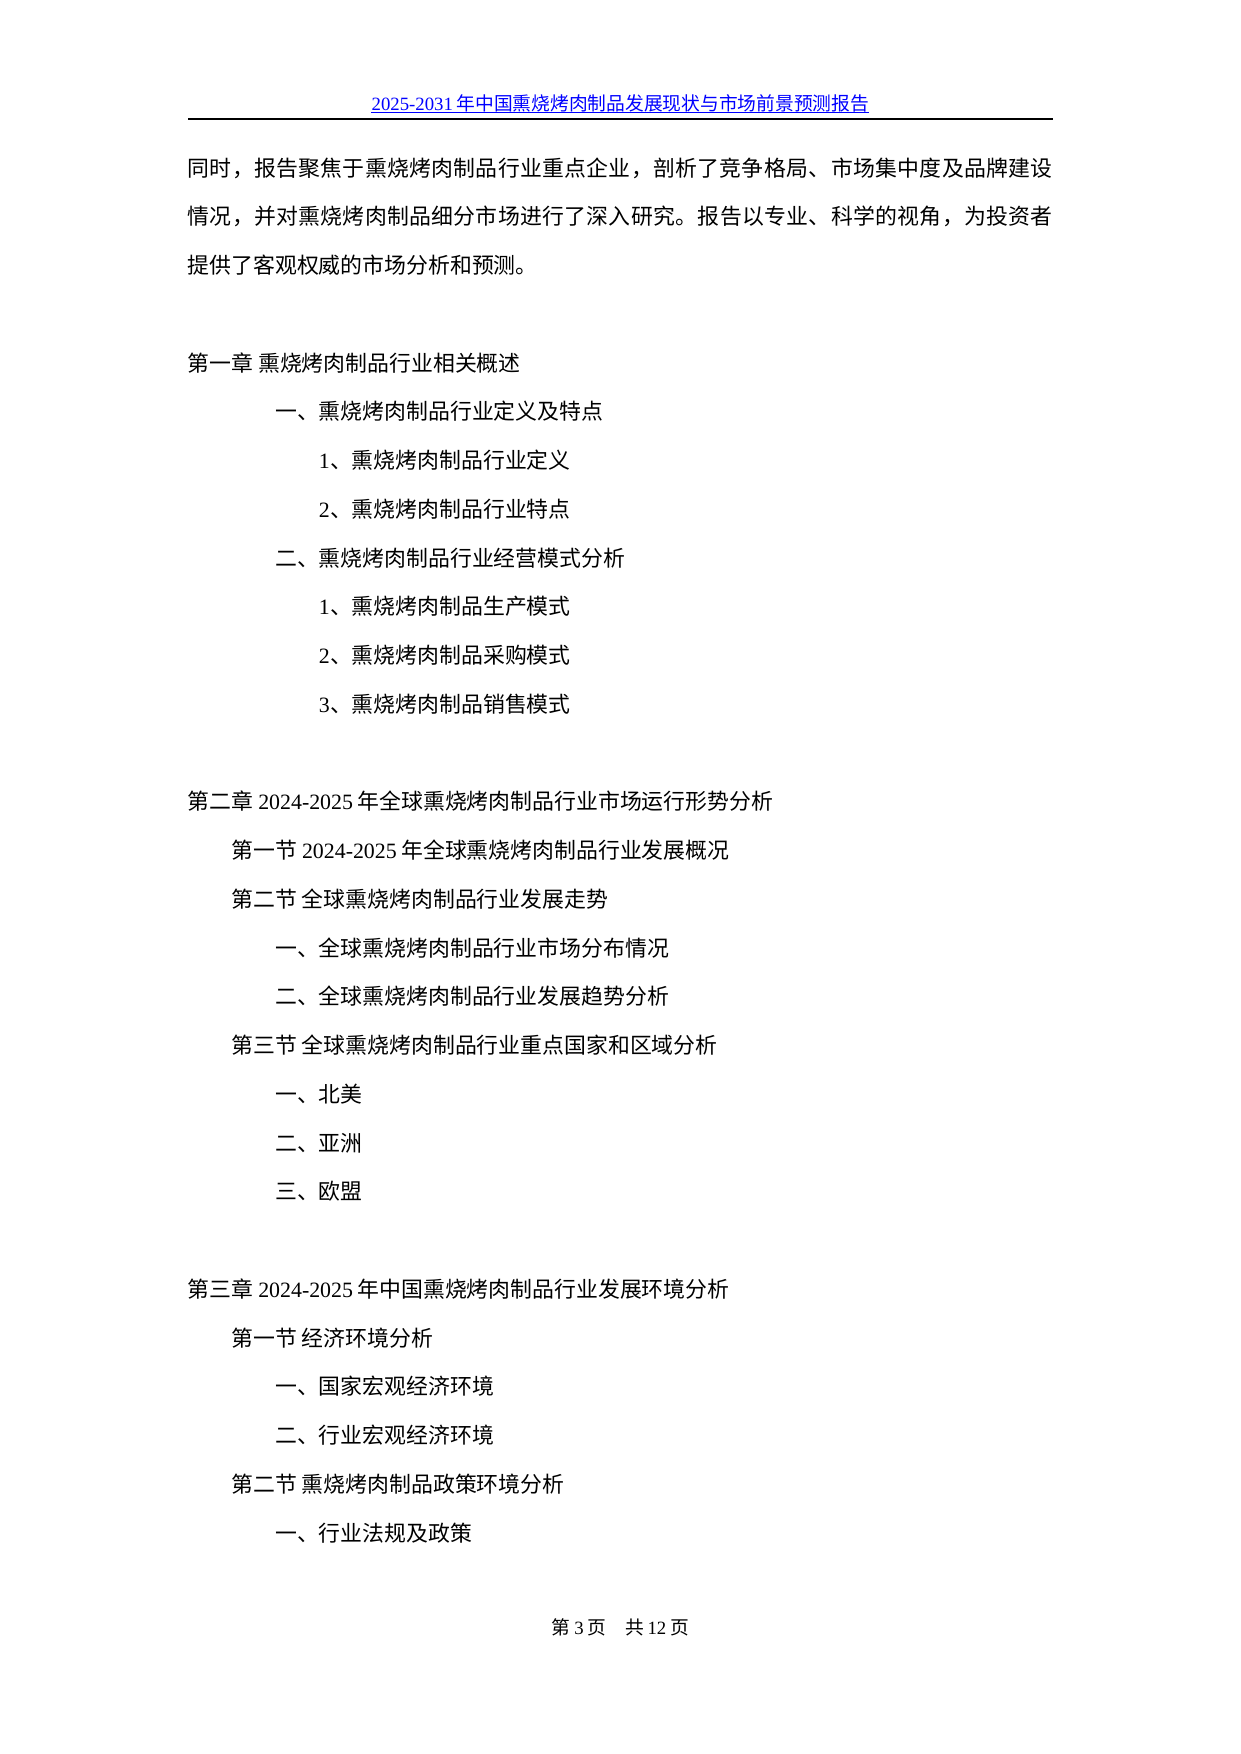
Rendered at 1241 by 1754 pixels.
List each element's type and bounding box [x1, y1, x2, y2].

text [187, 150, 1053, 1548]
